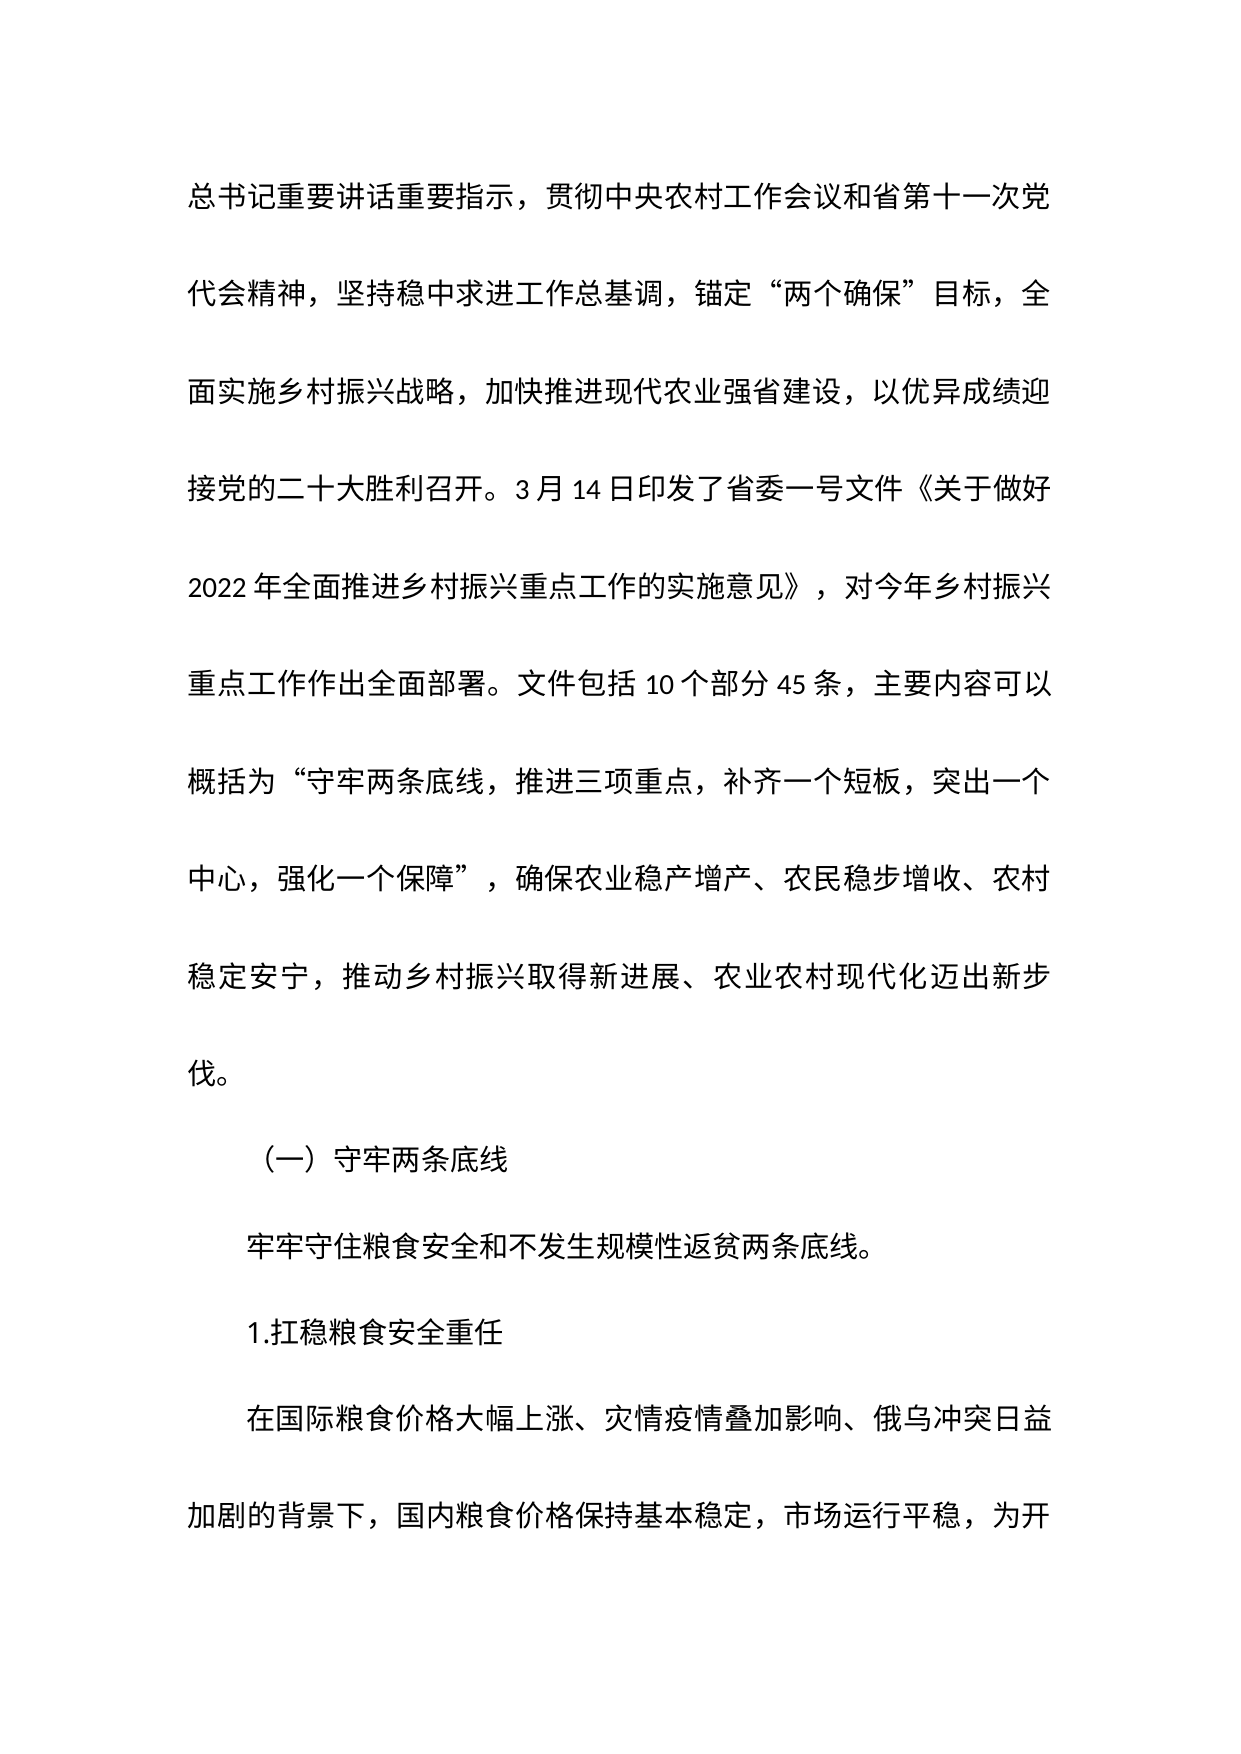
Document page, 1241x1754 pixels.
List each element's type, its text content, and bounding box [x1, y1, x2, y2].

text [187, 1384, 1053, 1547]
text 1.扛稳粮食安全重任 [187, 1298, 1053, 1363]
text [187, 162, 1053, 1104]
text （一）守牢两条底线 [187, 1126, 1053, 1191]
text 牢牢守住粮食安全和不发生规模性返贫两条底线。 [187, 1212, 1053, 1277]
